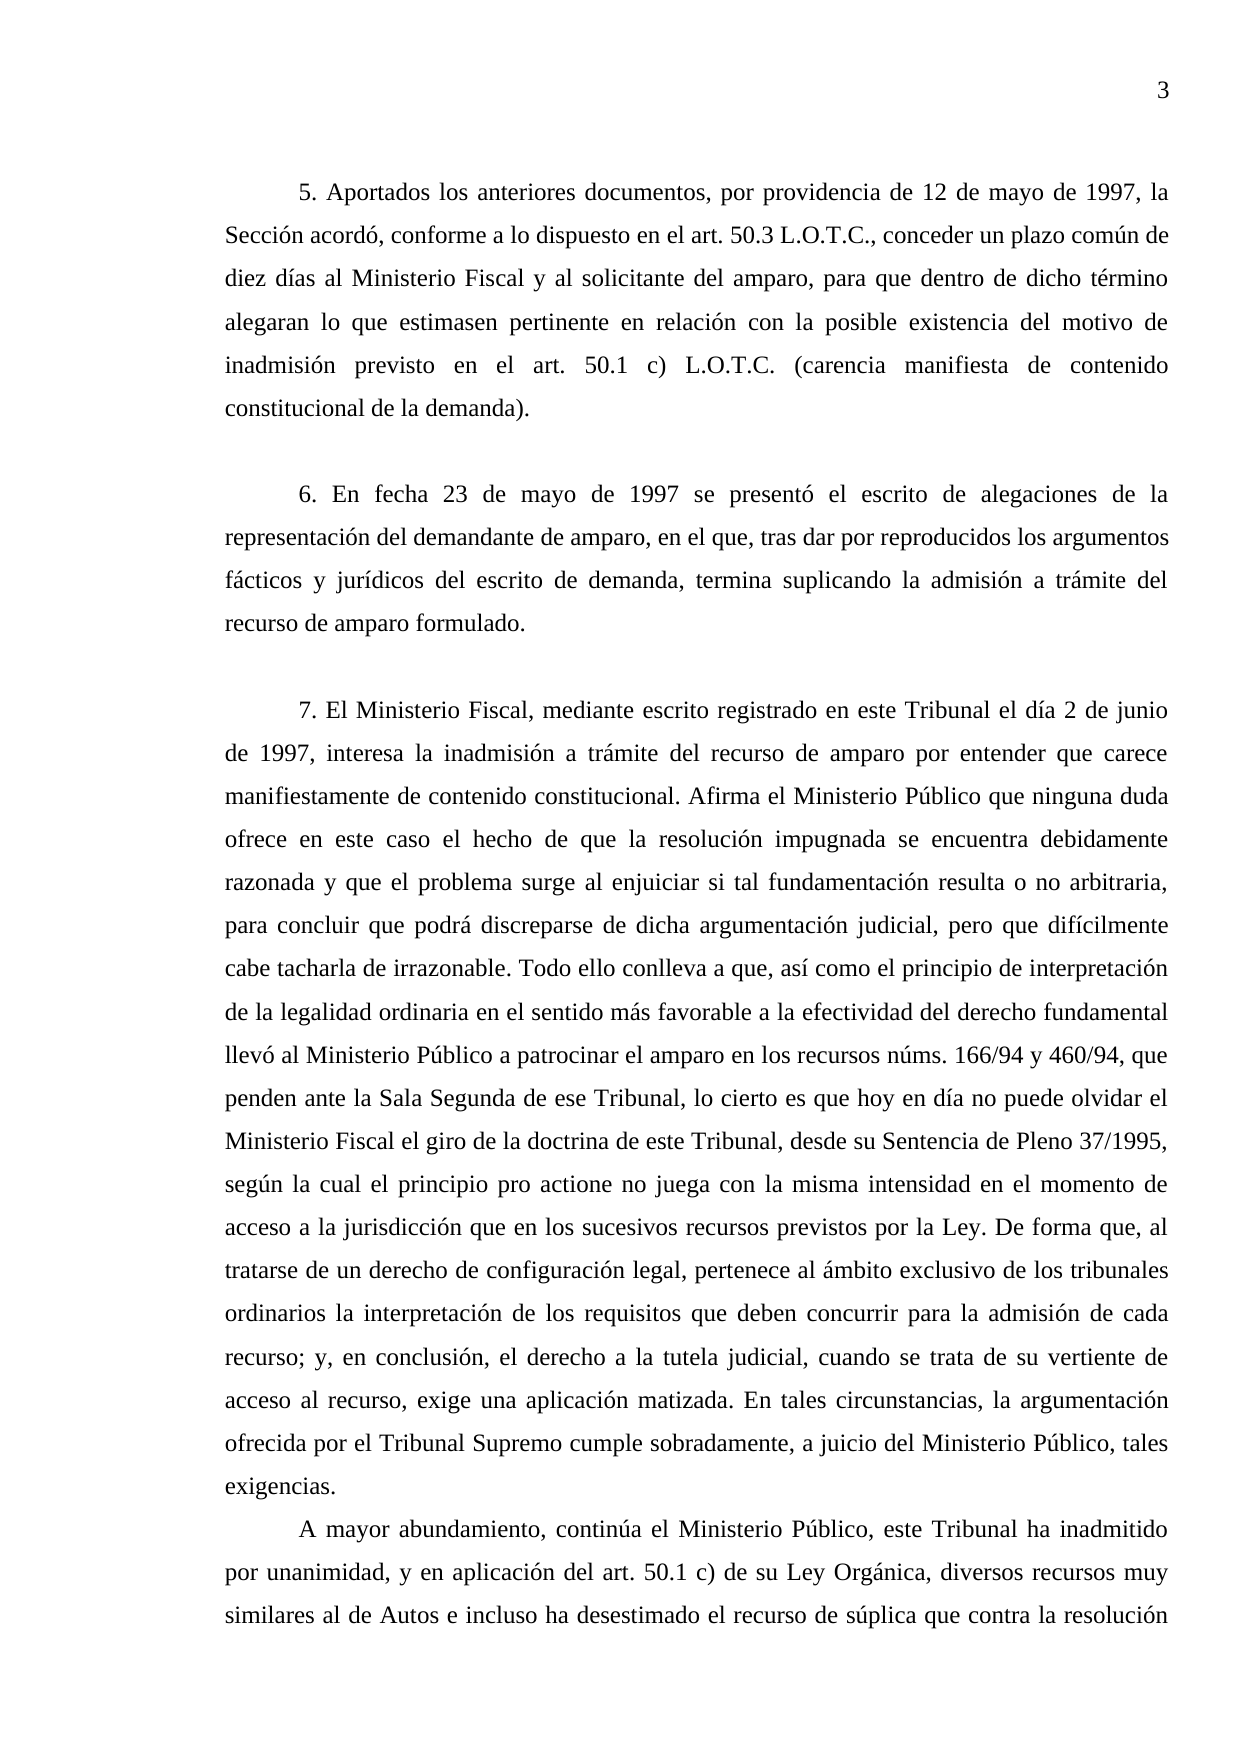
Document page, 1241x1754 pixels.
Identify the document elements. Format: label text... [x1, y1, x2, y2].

text 7. El Ministerio Fiscal, mediante escrito registrado en este Tribunal el día 2 de junio de 1997, interesa la inadmisión a trámite del recurso de amparo por entender que carece manifiestamente de contenido constitucional. Afirma el Ministerio Público que ninguna duda ofrece en este caso el hecho de que la resolución impugnada se encuentra debidamente razonada y que el problema surge al enjuiciar si tal fundamentación resulta o no arbitraria, para concluir que podrá discreparse de dicha argumentación judicial, pero que difícilmente cabe tacharla de irrazonable. Todo ello conlleva a que, así como el principio de interpretación de la legalidad ordinaria en el sentido más favorable a la efectividad del derecho fundamental llevó al Ministerio Público a patrocinar el amparo en los recursos núms. 166/94 y 460/94, que penden ante la Sala Segunda de ese Tribunal, lo cierto es que hoy en día no puede olvidar el Ministerio Fiscal el giro de la doctrina de este Tribunal, desde su Sentencia de Pleno 37/1995, según la cual el principio pro actione no juega con la misma intensidad en el momento de acceso a la jurisdicción que en los sucesivos recursos previstos por la Ley. De forma que, al tratarse de un derecho de configuración legal, pertenece al ámbito exclusivo de los tribunales ordinarios la interpretación de los requisitos que deben concurrir para la admisión de cada recurso; y, en conclusión, el derecho a la tutela judicial, cuando se trata de su vertiente de acceso al recurso, exige una aplicación matizada. En tales circunstancias, la argumentación ofrecida por el Tribunal Supremo cumple sobradamente, a juicio del Ministerio Público, tales exigencias. [224, 695, 1169, 1500]
text 5. Aportados los anteriores documentos, por providencia de 12 de mayo de 1997, la Sección acordó, conforme a lo dispuesto en el art. 50.3 L.O.T.C., conceder un plazo común de diez días al Ministerio Fiscal y al solicitante del amparo, para que dentro de dicho término alegaran lo que estimasen pertinente en relación con la posible existencia del motivo de inadmisión previsto en el art. 50.1 c) L.O.T.C. (carencia manifiesta de contenido constitucional de la demanda). [224, 177, 1169, 422]
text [224, 1514, 1169, 1629]
text 6. En fecha 23 de mayo de 1997 se presentó el escrito de alegaciones de la representación del demandante de amparo, en el que, tras dar por reproducidos los argumentos fácticos y jurídicos del escrito de demanda, termina suplicando la admisión a trámite del recurso de amparo formulado. [224, 479, 1169, 637]
